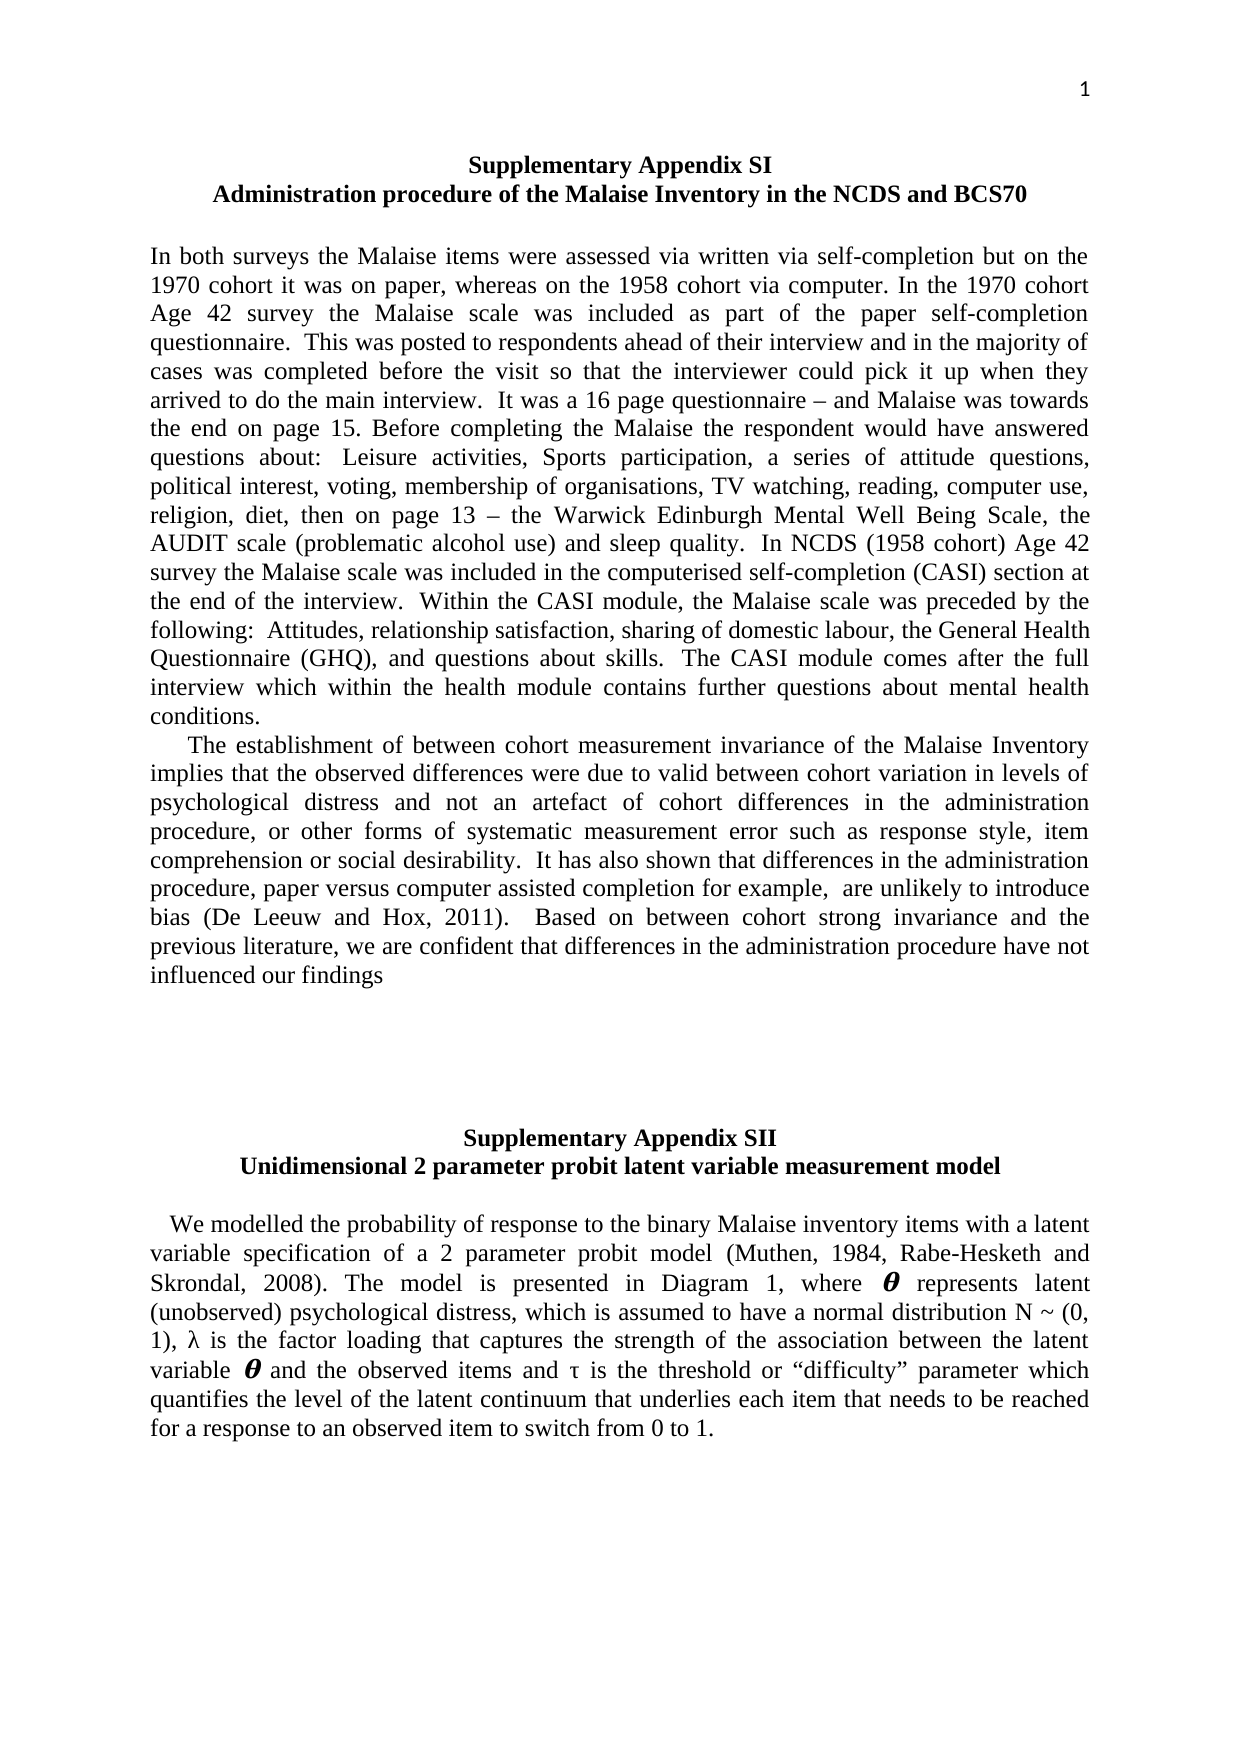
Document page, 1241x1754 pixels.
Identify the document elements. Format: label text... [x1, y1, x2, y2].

text Supplementary Appendix SII [150, 1123, 1090, 1151]
text Administration procedure of the Malaise Inventory in the NCDS and BCS70 [150, 179, 1090, 207]
text Unidimensional 2 parameter probit latent variable measurement model [150, 1151, 1090, 1180]
text Supplementary Appendix SI [150, 150, 1090, 179]
text The establishment of between cohort measurement invariance of the Malaise Inventory implies that the observed differences were due to valid between cohort variation in levels of psychological distress and not an artefact of cohort differences in the administration procedure, or other forms of systematic measurement error such as response style, item comprehension or social desirability. It has also shown that differences in the administration procedure, paper versus computer assisted completion for example, are unlikely to introduce bias (De Leeuw and Hox, 2011). Based on between cohort strong invariance and the previous literature, we are confident that differences in the administration procedure have not influenced our findings [150, 730, 1090, 988]
text In both surveys the Malaise items were assessed via written via self-completion but on the 1970 cohort it was on paper, whereas on the 1958 cohort via computer. In the 1970 cohort Age 42 survey the Malaise scale was included as part of the paper self-completion questionnaire. This was posted to respondents ahead of their interview and in the majority of cases was completed before the visit so that the interviewer could pick it up when they arrived to do the main interview. It was a 16 page questionnaire – and Malaise was towards the end on page 15. Before completing the Malaise the respondent would have answered questions about: Leisure activities, Sports participation, a series of attitude questions, political interest, voting, membership of organisations, TV watching, reading, computer use, religion, diet, then on page 13 – the Warwick Edinburgh Mental Well Being Scale, the AUDIT scale (problematic alcohol use) and sleep quality. In NCDS (1958 cohort) Age 42 survey the Malaise scale was included in the computerised self-completion (CASI) section at the end of the interview. Within the CASI module, the Malaise scale was preceded by the following: Attitudes, relationship satisfaction, sharing of domestic labour, the General Health Questionnaire (GHQ), and questions about skills. The CASI module comes after the full interview which within the health module contains further questions about mental health conditions. [150, 241, 1090, 730]
text We modelled the probability of response to the binary Malaise inventory items with a latent variable specification of a 2 parameter probit model (Muthen, 1984, Rabe-Hesketh and Skrondal, 2008). The model is presented in Diagram 1, where 𝛉 represents latent (unobserved) psychological distress, which is assumed to have a normal distribution N ~ (0, 1), λ is the factor loading that captures the strength of the association between the latent variable 𝛉 and the observed items and τ is the threshold or “difficulty” parameter which quantifies the level of the latent continuum that underlies each item that needs to be reached for a response to an observed item to switch from 0 to 1. [150, 1209, 1090, 1442]
